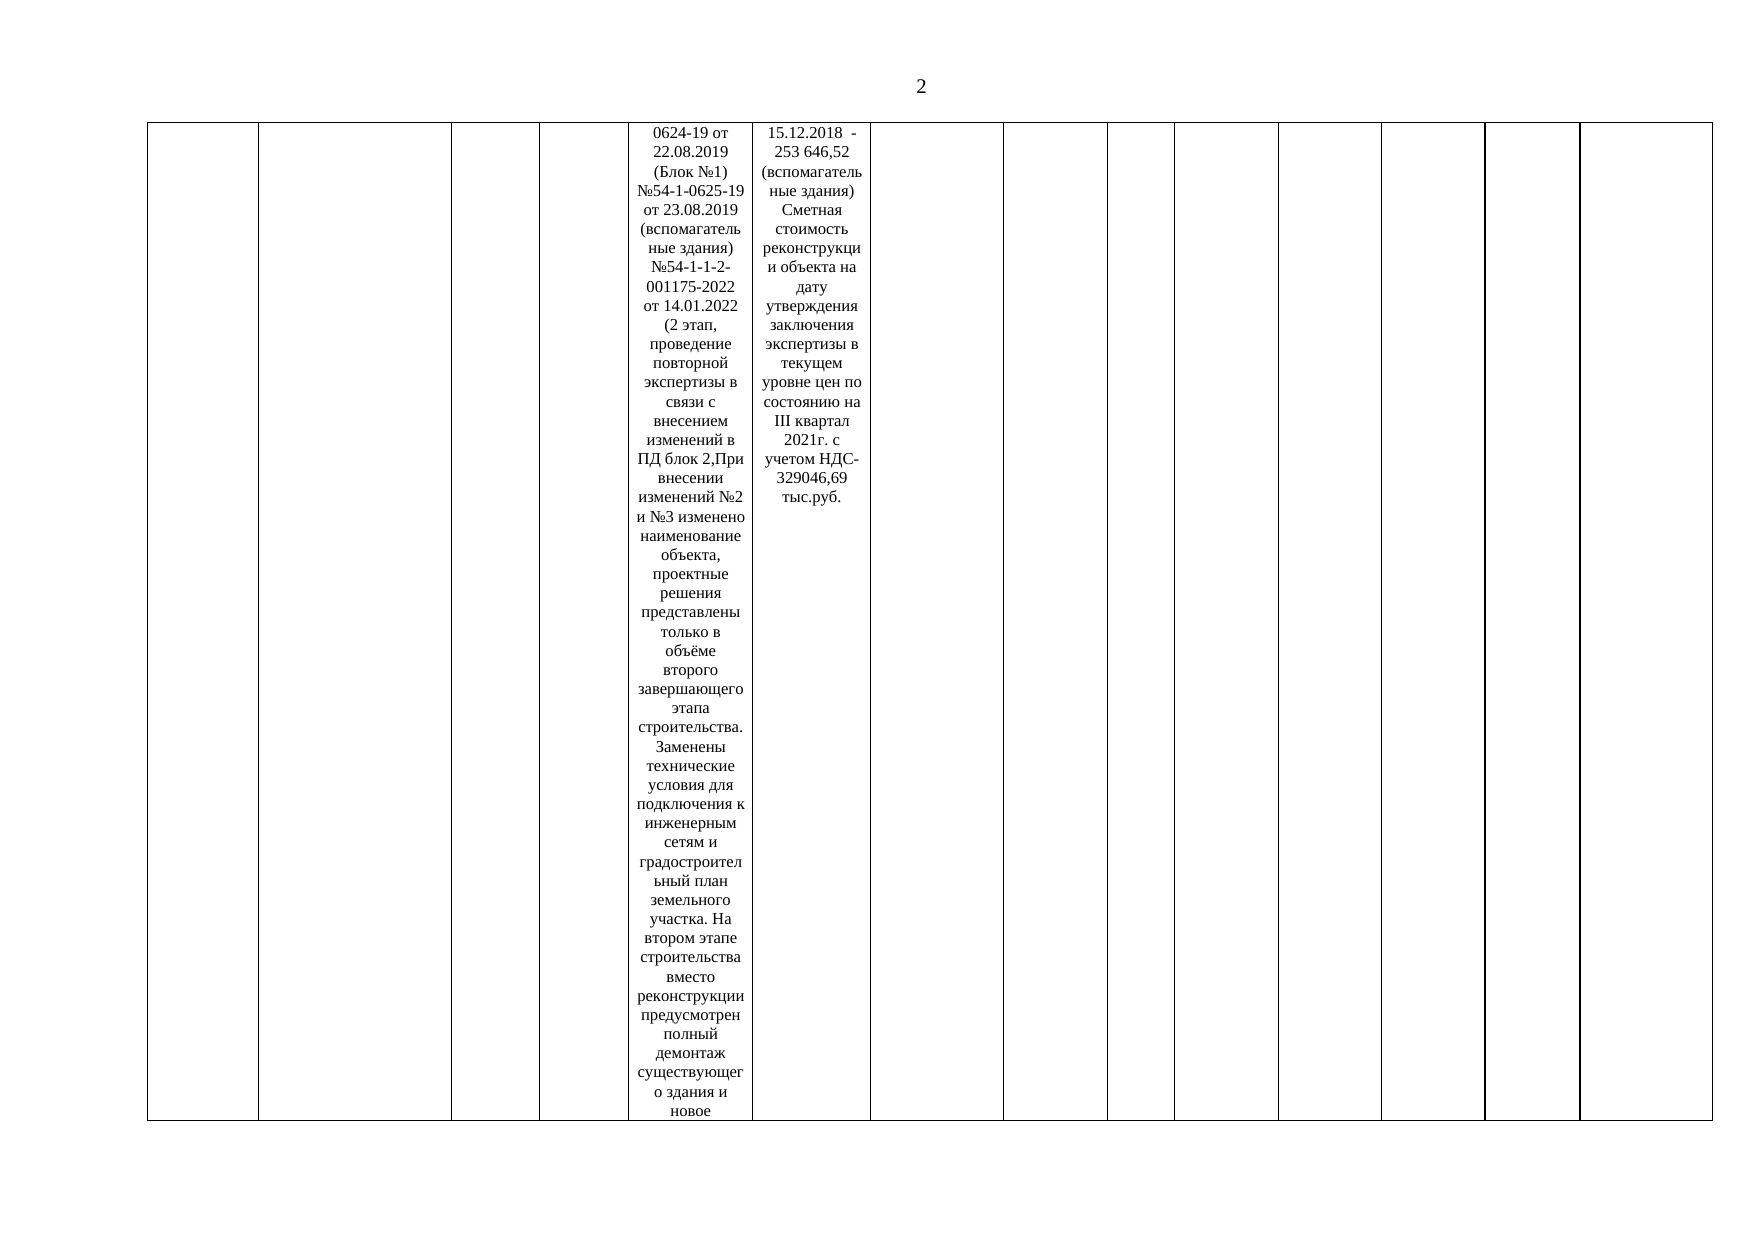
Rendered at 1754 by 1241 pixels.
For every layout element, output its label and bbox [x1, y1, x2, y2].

table_cell [1382, 123, 1484, 1120]
table_cell [1486, 123, 1579, 1120]
table_cell [1279, 123, 1381, 1120]
table_cell [1108, 123, 1174, 1120]
table_cell [1175, 123, 1278, 1120]
